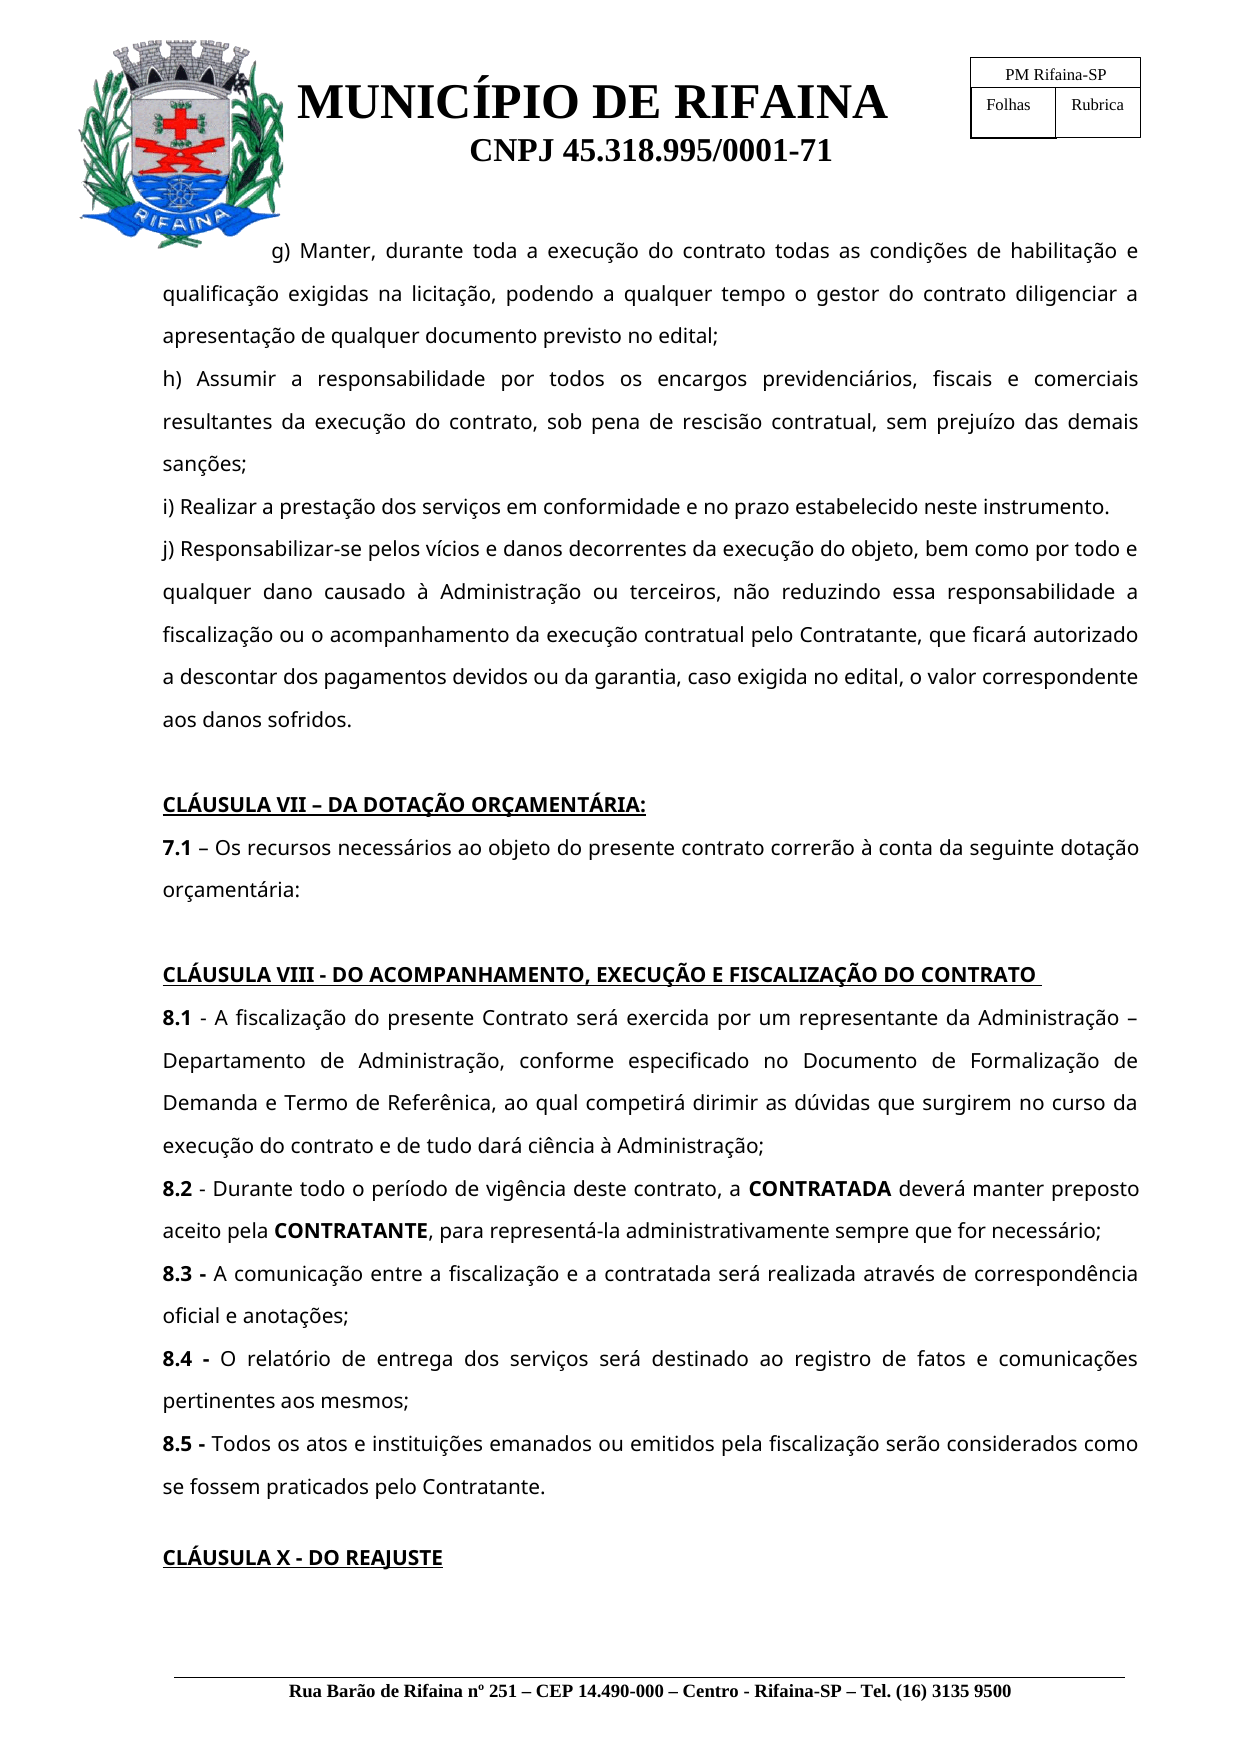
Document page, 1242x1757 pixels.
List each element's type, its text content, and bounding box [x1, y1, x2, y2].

text h) Assumir a responsabilidade por todos os encargos previdenciários, fiscais e comerciais resultantes da execução do contrato, sob pena de rescisão contratual, sem prejuízo das demais sanções; [162, 364, 1139, 478]
text CLÁUSULA VII – DA DOTAÇÃO ORÇAMENTÁRIA: [162, 790, 1139, 819]
text 7.1 – Os recursos necessários ao objeto do presente contrato correrão à conta da seguinte dotação orçamentária: [162, 833, 1139, 904]
text 8.2 - Durante todo o período de vigência deste contrato, a CONTRATADA deverá manter preposto aceito pela CONTRATANTE, para representá-la administrativamente sempre que for necessário; [162, 1174, 1139, 1245]
picture [77, 36, 284, 249]
text CLÁUSULA VIII - DO ACOMPANHAMENTO, EXECUÇÃO E FISCALIZAÇÃO DO CONTRATO [162, 961, 1139, 989]
text 8.4 - O relatório de entrega dos serviços será destinado ao registro de fatos e comunicações pertinentes aos mesmos; [162, 1344, 1139, 1415]
text 8.3 - A comunicação entre a fiscalização e a contratada será realizada através de correspondência oficial e anotações; [162, 1259, 1139, 1330]
text 8.5 - Todos os atos e instituições emanados ou emitidos pela fiscalização serão considerados como se fossem praticados pelo Contratante. [162, 1429, 1139, 1500]
text CLÁUSULA X - DO REAJUSTE [162, 1543, 1139, 1571]
text i) Realizar a prestação dos serviços em conformidade e no prazo estabelecido neste instrumento. [162, 492, 1139, 520]
text j) Responsabilizar-se pelos vícios e danos decorrentes da execução do objeto, bem como por todo e qualquer dano causado à Administração ou terceiros, não reduzindo essa responsabilidade a fiscalização ou o acompanhamento da execução contratual pelo Contratante, que ficará autorizado a descontar dos pagamentos devidos ou da garantia, caso exigida no edital, o valor correspondente aos danos sofridos. [162, 534, 1139, 733]
text g) Manter, durante toda a execução do contrato todas as condições de habilitação e qualificação exigidas na licitação, podendo a qualquer tempo o gestor do contrato diligenciar a apresentação de qualquer documento previsto no edital; [162, 236, 1139, 350]
text 8.1 - A fiscalização do presente Contrato será exercida por um representante da Administração – Departamento de Administração, conforme especificado no Documento de Formalização de Demanda e Termo de Referênica, ao qual competirá dirimir as dúvidas que surgirem no curso da execução do contrato e de tudo dará ciência à Administração; [162, 1003, 1139, 1159]
